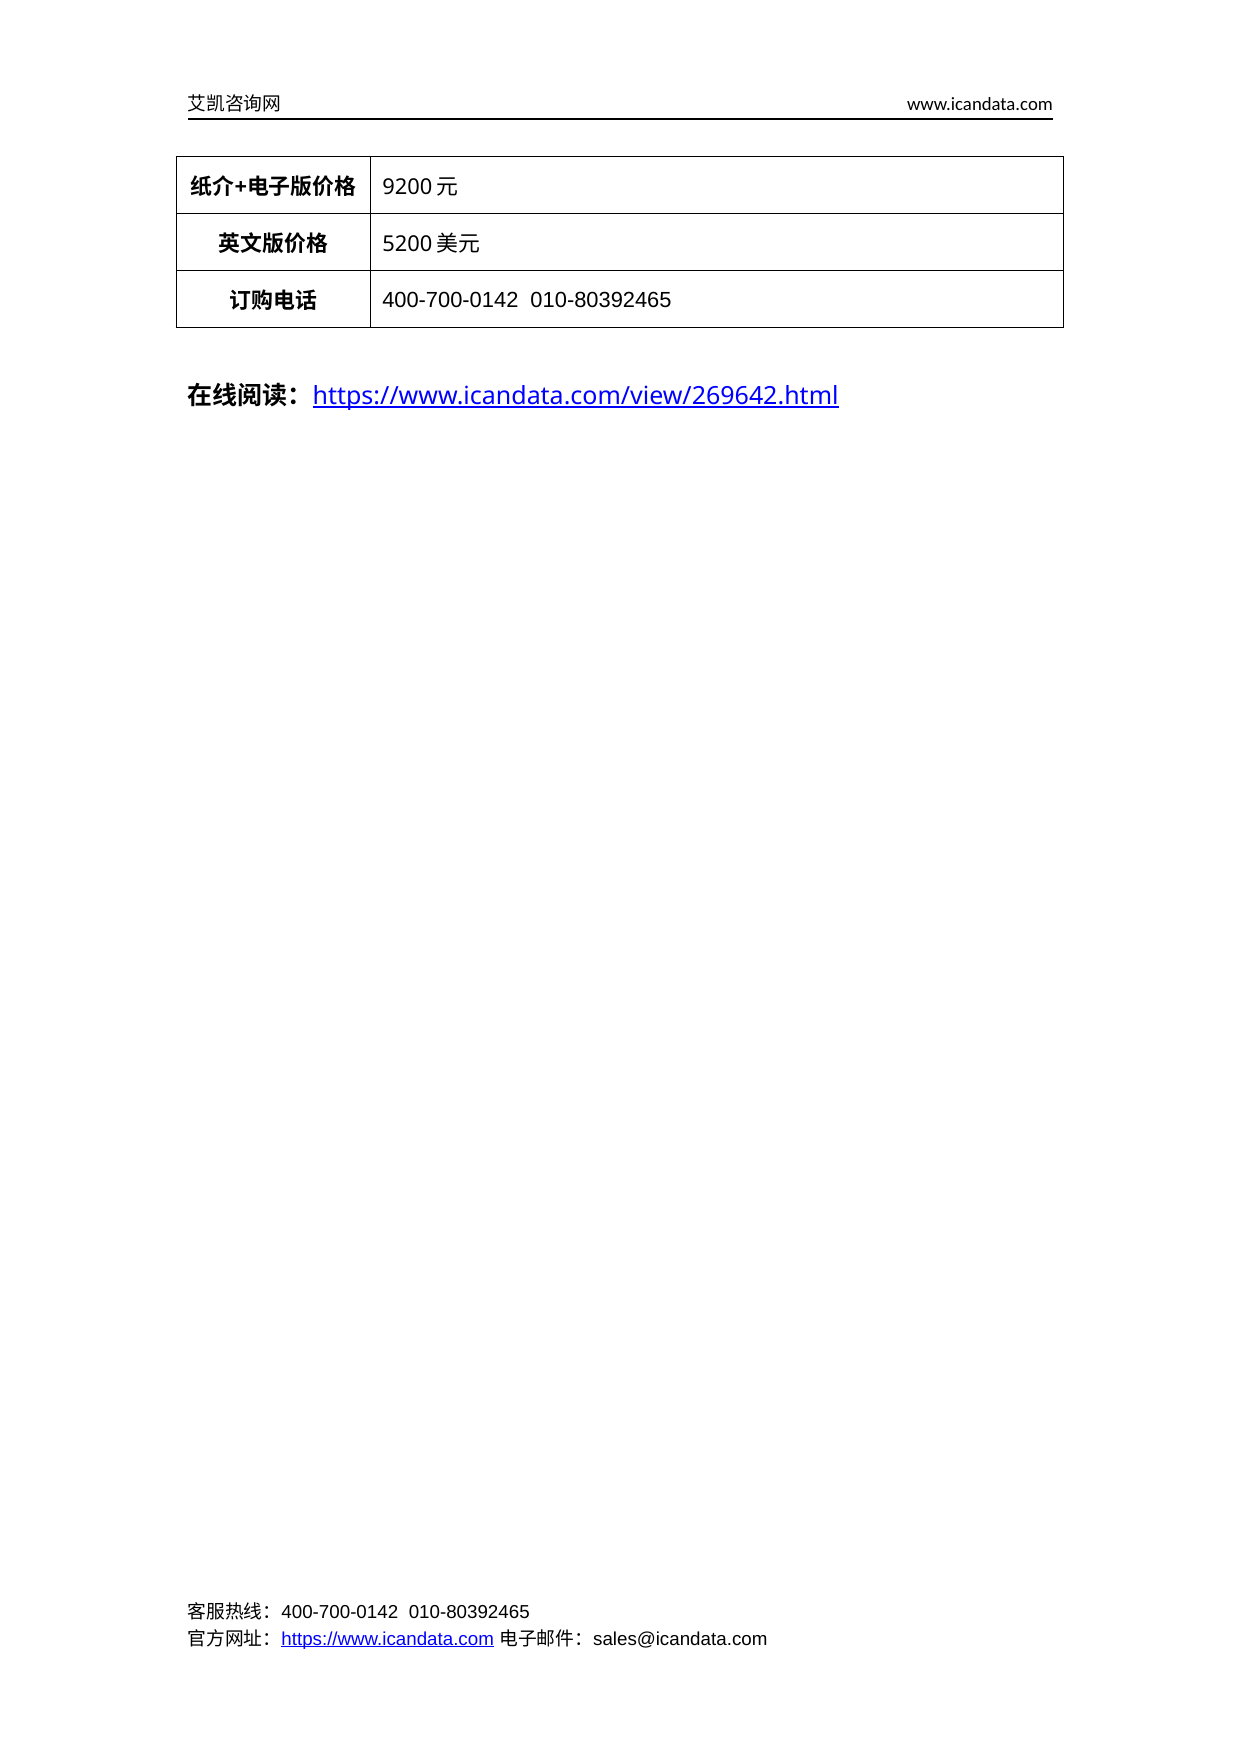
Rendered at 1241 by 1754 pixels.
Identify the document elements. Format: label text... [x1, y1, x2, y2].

text 在线阅读：https://www.icandata.com/view/269642.html [187, 361, 1053, 426]
table_cell 9200元 [371, 157, 1063, 213]
table_cell 纸介+电子版价格 [177, 157, 370, 213]
table_cell 5200美元 [371, 214, 1063, 270]
table_cell 400-700-0142 010-80392465 [371, 271, 1063, 327]
table_cell 订购电话 [177, 271, 370, 327]
table_cell 英文版价格 [177, 214, 370, 270]
